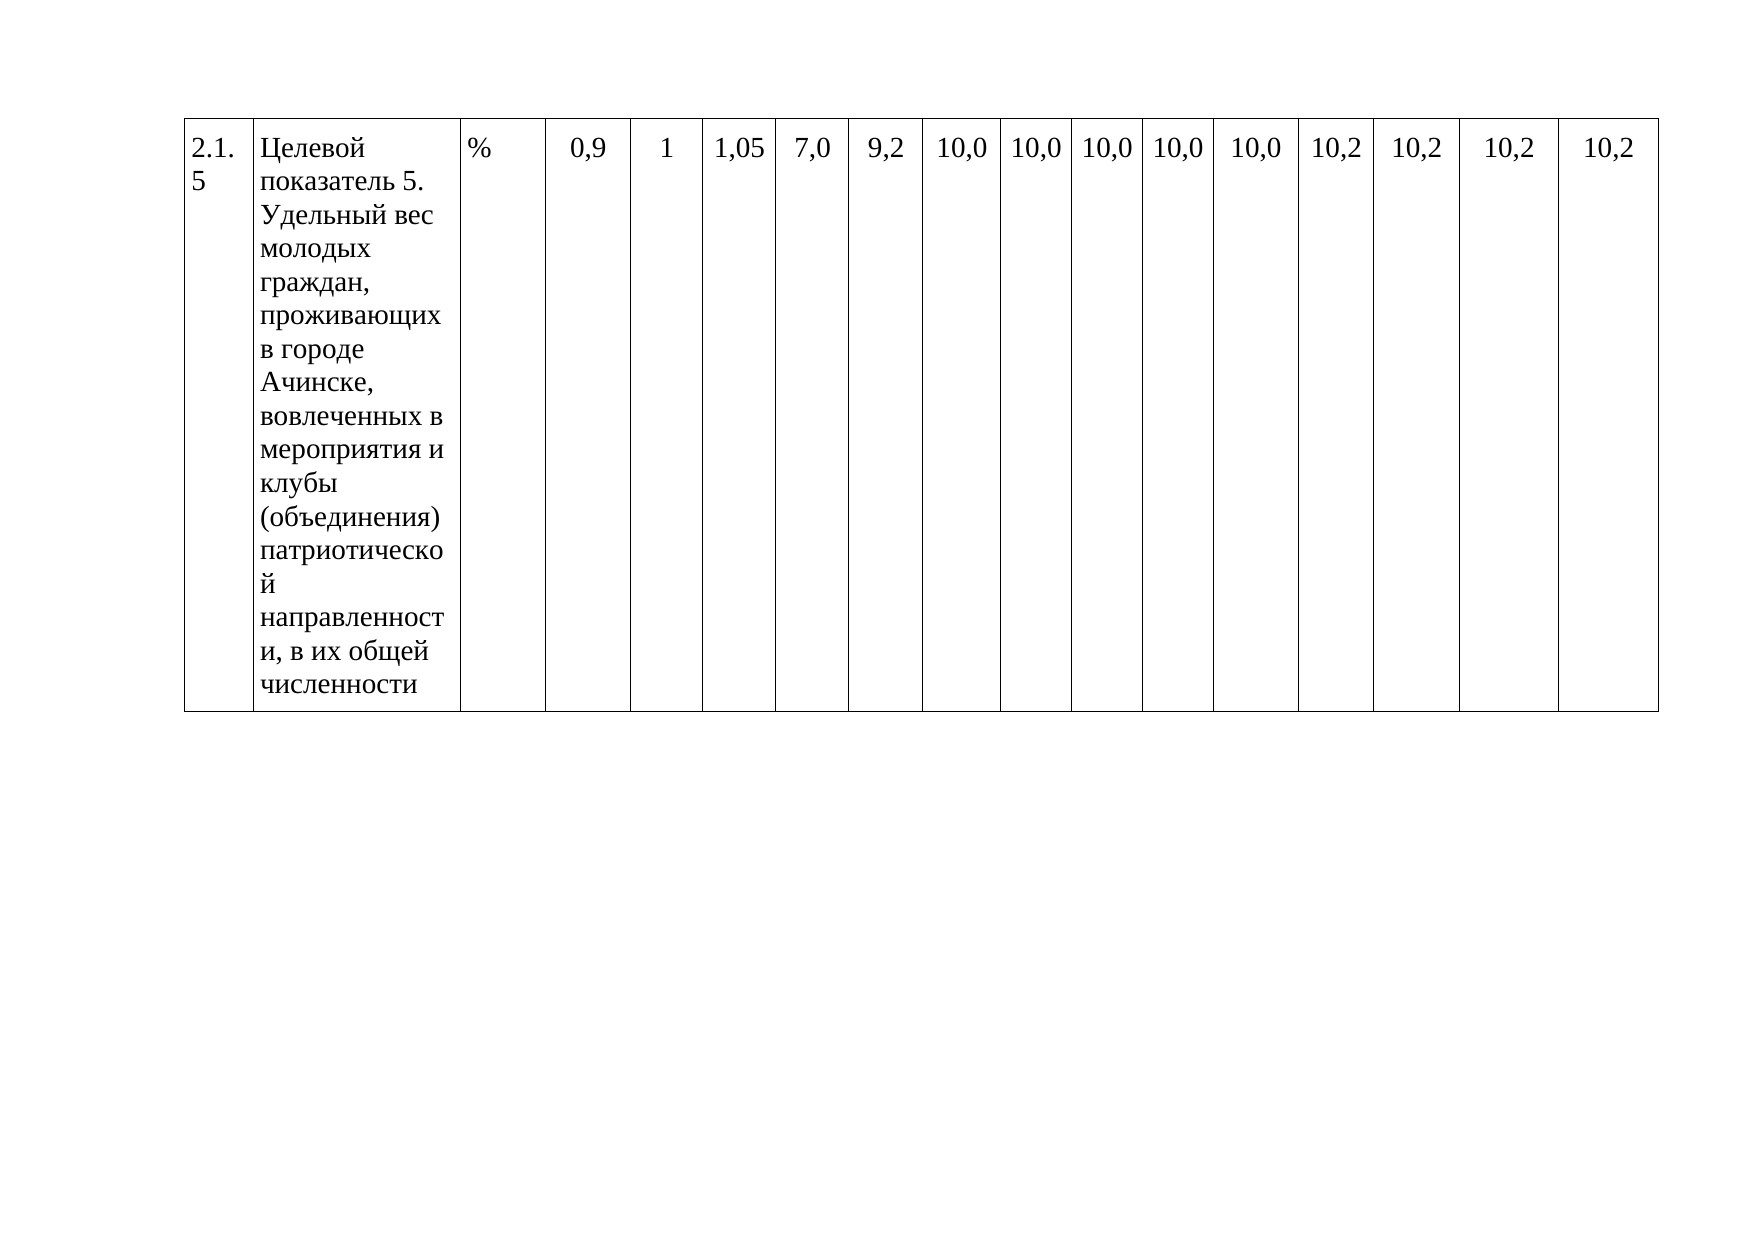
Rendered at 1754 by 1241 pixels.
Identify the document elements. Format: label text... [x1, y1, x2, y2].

table_cell 10,2 [1299, 119, 1373, 711]
table_cell 7,0 [776, 119, 848, 711]
table_cell 10,0 [1214, 119, 1298, 711]
table_cell Целевой показатель 5. Удельный вес молодых граждан, проживающих в городе Ачинске, вовлеченных в мероприятия и клубы (объединения) патриотической направленности, в их общей численности [254, 119, 460, 711]
table_cell 10,0 [1143, 119, 1213, 711]
table_cell 10,0 [923, 119, 1000, 711]
table_cell 1,05 [703, 119, 775, 711]
table_cell 10,2 [1559, 119, 1658, 711]
table_cell 10,2 [1374, 119, 1459, 711]
table_cell 2.1.5 [185, 119, 253, 711]
table_cell 10,2 [1460, 119, 1558, 711]
table_cell 1 [631, 119, 702, 711]
table_cell 10,0 [1001, 119, 1071, 711]
table_cell 0,9 [546, 119, 630, 711]
table_cell % [461, 119, 545, 711]
table_cell 10,0 [1072, 119, 1142, 711]
table_cell 9,2 [849, 119, 922, 711]
